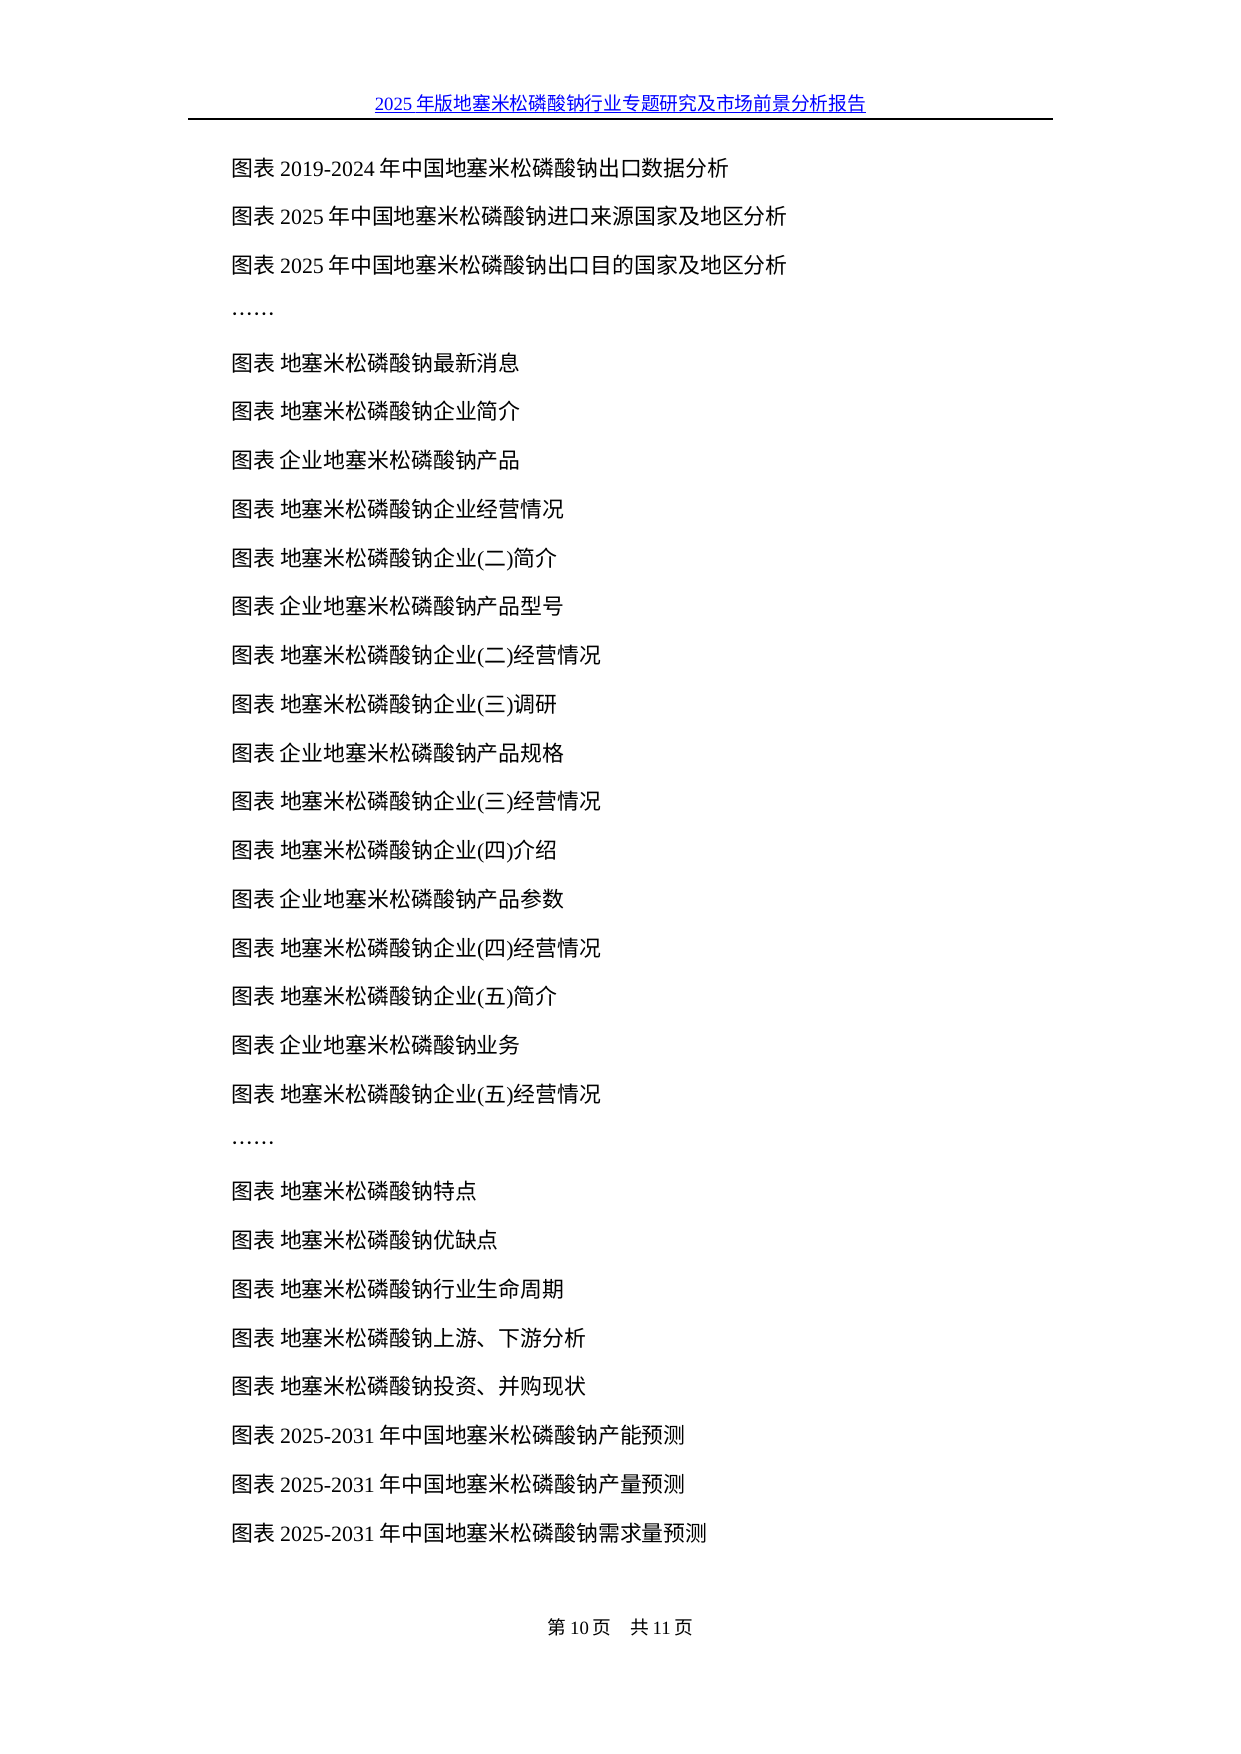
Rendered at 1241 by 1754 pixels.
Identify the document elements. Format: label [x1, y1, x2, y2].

text [187, 150, 1053, 1548]
